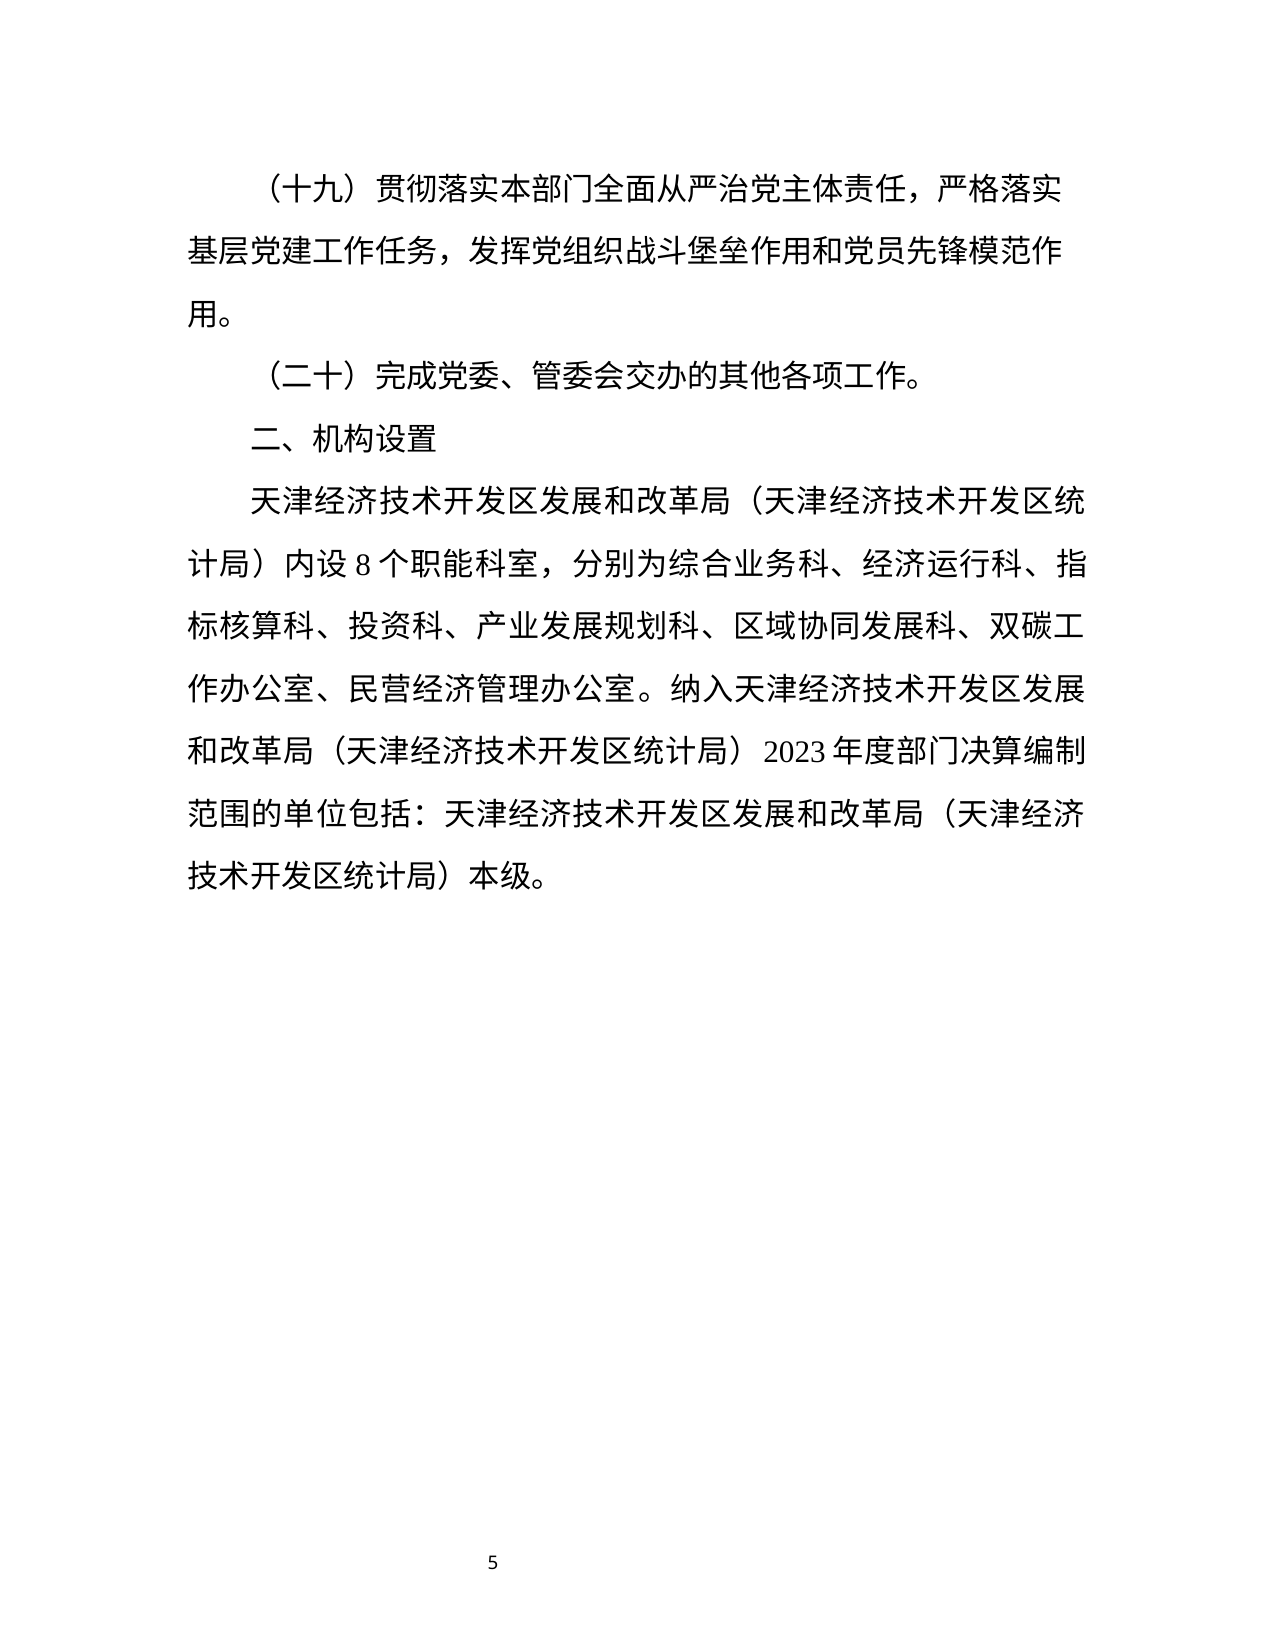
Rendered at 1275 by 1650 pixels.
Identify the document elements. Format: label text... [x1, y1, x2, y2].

text 二、机构设置 [187, 400, 1087, 462]
text （十九）贯彻落实本部门全面从严治党主体责任，严格落实基层党建工作任务，发挥党组织战斗堡垒作用和党员先锋模范作用。 [187, 150, 1087, 337]
text 天津经济技术开发区发展和改革局（天津经济技术开发区统计局）内设8个职能科室，分别为综合业务科、经济运行科、指标核算科、投资科、产业发展规划科、区域协同发展科、双碳工作办公室、民营经济管理办公室。纳入天津经济技术开发区发展和改革局（天津经济技术开发区统计局）2023年度部门决算编制范围的单位包括：天津经济技术开发区发展和改革局（天津经济技术开发区统计局）本级。 [187, 462, 1087, 900]
text （二十）完成党委、管委会交办的其他各项工作。 [187, 337, 1087, 400]
